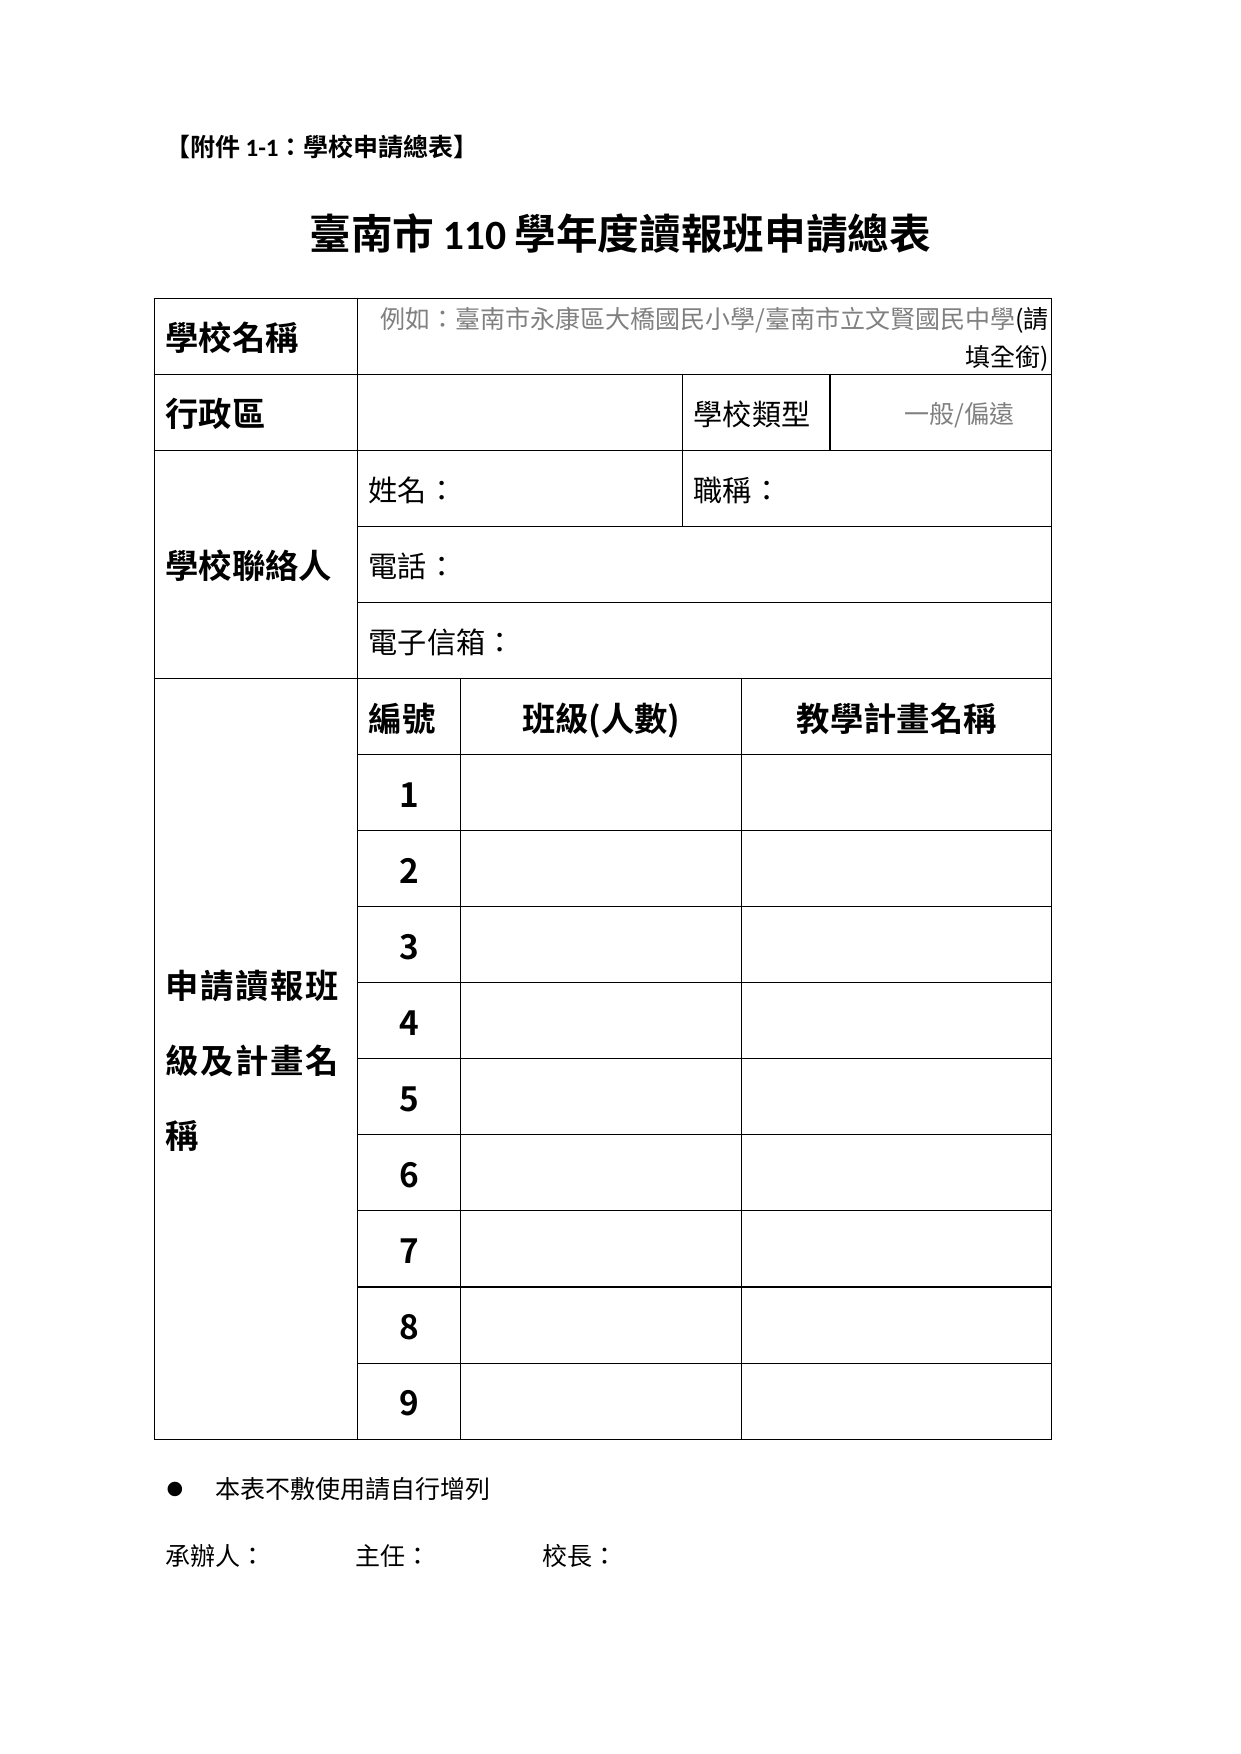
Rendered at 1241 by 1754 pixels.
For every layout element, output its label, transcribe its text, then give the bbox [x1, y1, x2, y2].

table_cell 學校類型 [683, 375, 829, 450]
table_cell 1 [358, 755, 460, 830]
text 臺南市110學年度讀報班申請總表 [165, 194, 1075, 269]
list 本表不敷使用請自行增列 [165, 1469, 1112, 1506]
table_cell 電子信箱： [358, 603, 1051, 678]
table_cell 姓名： [358, 451, 682, 526]
table_cell [742, 831, 1051, 906]
table_cell [461, 983, 741, 1058]
table_cell [461, 907, 741, 982]
table_cell 9 [358, 1364, 460, 1438]
table_cell [461, 831, 741, 906]
table_cell [742, 1364, 1051, 1438]
table_cell [742, 755, 1051, 830]
table_cell [461, 1364, 741, 1438]
table_cell 行政區 [155, 375, 357, 450]
table_cell [742, 1288, 1051, 1362]
table_cell 學校聯絡人 [155, 451, 357, 678]
table_cell 4 [358, 983, 460, 1058]
table_cell 2 [358, 831, 460, 906]
table_header 例如：臺南市永康區大橋國民小學/臺南市立文賢國民中學(請填全銜) [358, 299, 1051, 374]
table_cell [461, 1059, 741, 1134]
table_cell [461, 1288, 741, 1362]
table_cell 教學計畫名稱 [742, 679, 1051, 754]
table_cell 8 [358, 1288, 460, 1362]
table_cell [461, 755, 741, 830]
table_cell 6 [358, 1135, 460, 1210]
table_cell 7 [358, 1211, 460, 1286]
table_cell [742, 907, 1051, 982]
table_cell [742, 983, 1051, 1058]
table_cell 編號 [358, 679, 460, 754]
table_cell 班級(人數) [461, 679, 741, 754]
table_cell 電話： [358, 527, 1051, 602]
table_cell [742, 1135, 1051, 1210]
table_cell [742, 1211, 1051, 1286]
table_cell [742, 1059, 1051, 1134]
table_cell 申請讀報班級及計畫名稱 [155, 679, 357, 1438]
table_cell [461, 1135, 741, 1210]
table_cell [461, 1211, 741, 1286]
text 承辦人： 主任： 校長： [165, 1535, 1112, 1573]
table_cell [358, 375, 682, 450]
table_cell 一般/偏遠 [831, 375, 1051, 450]
text 【附件1-1：學校申請總表】 [165, 127, 1075, 164]
table_cell 職稱： [683, 451, 1051, 526]
table_header 學校名稱 [155, 299, 357, 374]
table_cell 5 [358, 1059, 460, 1134]
table_cell 3 [358, 907, 460, 982]
